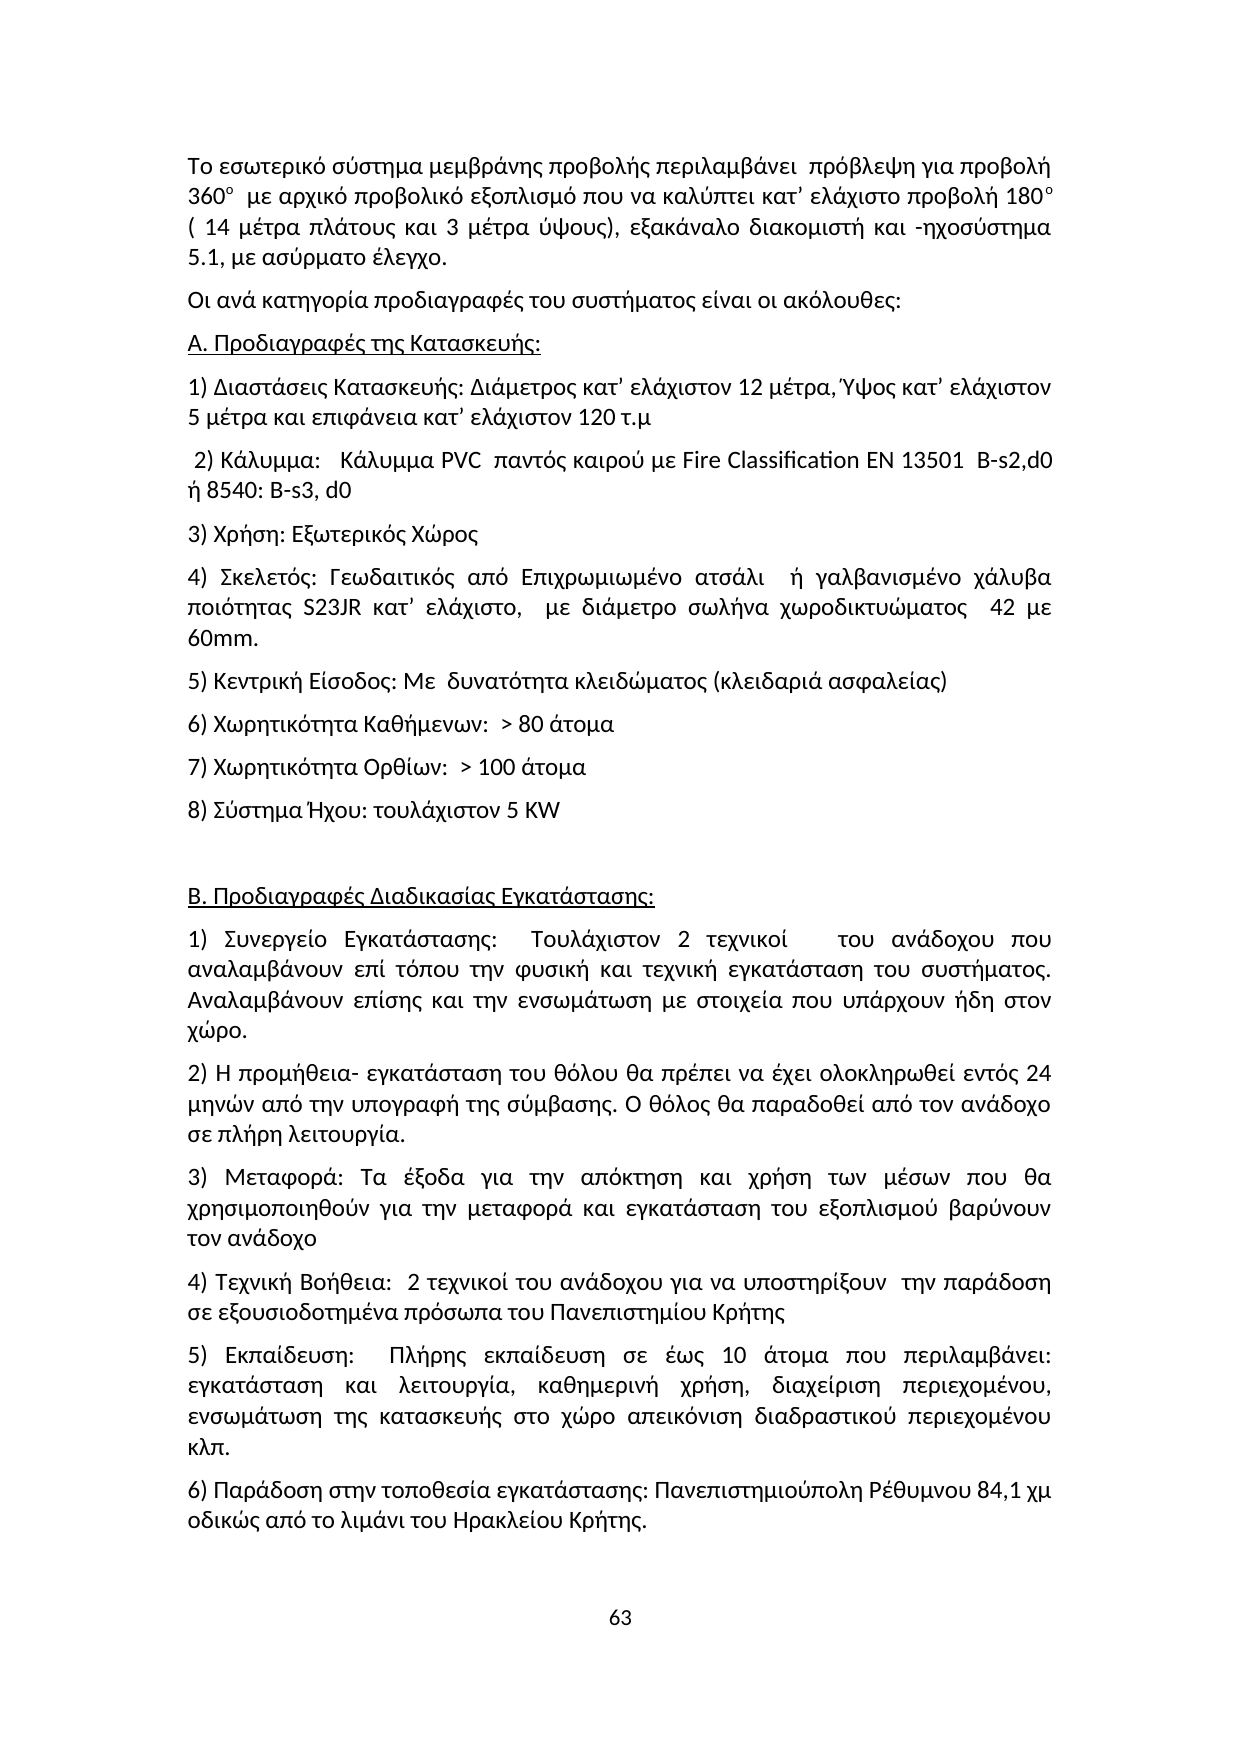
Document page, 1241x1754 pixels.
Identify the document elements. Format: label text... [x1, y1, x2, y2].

text 2) Κάλυμμα: Κάλυμμα PVC παντός καιρού με Fire Classification EN 13501 Β-s2,d0 ή 8540: B-s3, d0 [187, 444, 1053, 505]
text Οι ανά κατηγορία προδιαγραφές του συστήματος είναι οι ακόλουθες: [187, 284, 1053, 315]
text 6) Χωρητικότητα Καθήμενων: > 80 άτομα [187, 708, 1053, 738]
text Β. Προδιαγραφές Διαδικασίας Εγκατάστασης: [187, 880, 1053, 910]
text 8) Σύστημα Ήχου: τουλάχιστον 5 KW [187, 794, 1053, 824]
text 7) Χωρητικότητα Ορθίων: > 100 άτομα [187, 751, 1053, 781]
text 3) Μεταφορά: Τα έξοδα για την απόκτηση και χρήση των μέσων που θα χρησιμοποιηθούν για την μεταφορά και εγκατάσταση του εξοπλισμού βαρύνουν τον ανάδοχο [187, 1162, 1053, 1253]
text 1) Συνεργείο Εγκατάστασης: Τουλάχιστον 2 τεχνικοί του ανάδοχου που αναλαμβάνουν επί τόπου την φυσική και τεχνική εγκατάσταση του συστήματος. Αναλαμβάνουν επίσης και την ενσωμάτωση με στοιχεία που υπάρχουν ήδη στον χώρο. [187, 923, 1053, 1045]
text 2) Η προμήθεια- εγκατάσταση του θόλου θα πρέπει να έχει ολοκληρωθεί εντός 24 μηνών από την υπογραφή της σύμβασης. Ο θόλος θα παραδοθεί από τον ανάδοχο σε πλήρη λειτουργία. [187, 1057, 1053, 1149]
text 4) Σκελετός: Γεωδαιτικός από Επιχρωμιωμένο ατσάλι ή γαλβανισμένο χάλυβα ποιότητας S23JR κατ’ ελάχιστο, με διάμετρο σωλήνα χωροδικτυώματος 42 με 60mm. [187, 561, 1053, 652]
text 5) Κεντρική Είσοδος: Με δυνατότητα κλειδώματος (κλειδαριά ασφαλείας) [187, 665, 1053, 695]
text 3) Χρήση: Εξωτερικός Χώρος [187, 518, 1053, 548]
text Α. Προδιαγραφές της Κατασκευής: [187, 328, 1053, 358]
text 1) Διαστάσεις Κατασκευής: Διάμετρος κατ’ ελάχιστον 12 μέτρα, Ύψος κατ’ ελάχιστον 5 μέτρα και επιφάνεια κατ’ ελάχιστον 120 τ.μ [187, 371, 1053, 432]
text 5) Εκπαίδευση: Πλήρης εκπαίδευση σε έως 10 άτομα που περιλαμβάνει: εγκατάσταση και λειτουργία, καθημερινή χρήση, διαχείριση περιεχομένου, ενσωμάτωση της κατασκευής στο χώρο απεικόνιση διαδραστικού περιεχομένου κλπ. [187, 1339, 1053, 1461]
text 6) Παράδοση στην τοποθεσία εγκατάστασης: Πανεπιστημιούπολη Ρέθυμνου 84,1 χμ οδικώς από το λιμάνι του Ηρακλείου Κρήτης. [187, 1474, 1053, 1535]
text Το εσωτερικό σύστημα μεμβράνης προβολής περιλαμβάνει πρόβλεψη για προβολή 360ο με αρχικό προβολικό εξοπλισμό που να καλύπτει κατ’ ελάχιστο προβολή 180ο ( 14 μέτρα πλάτους και 3 μέτρα ύψους), εξακάναλο διακομιστή και -ηχοσύστημα 5.1, με ασύρματο έλεγχο. [187, 150, 1053, 272]
text 4) Τεχνική Βοήθεια: 2 τεχνικοί του ανάδοχου για να υποστηρίξουν την παράδοση σε εξουσιοδοτημένα πρόσωπα του Πανεπιστημίου Κρήτης [187, 1266, 1053, 1327]
